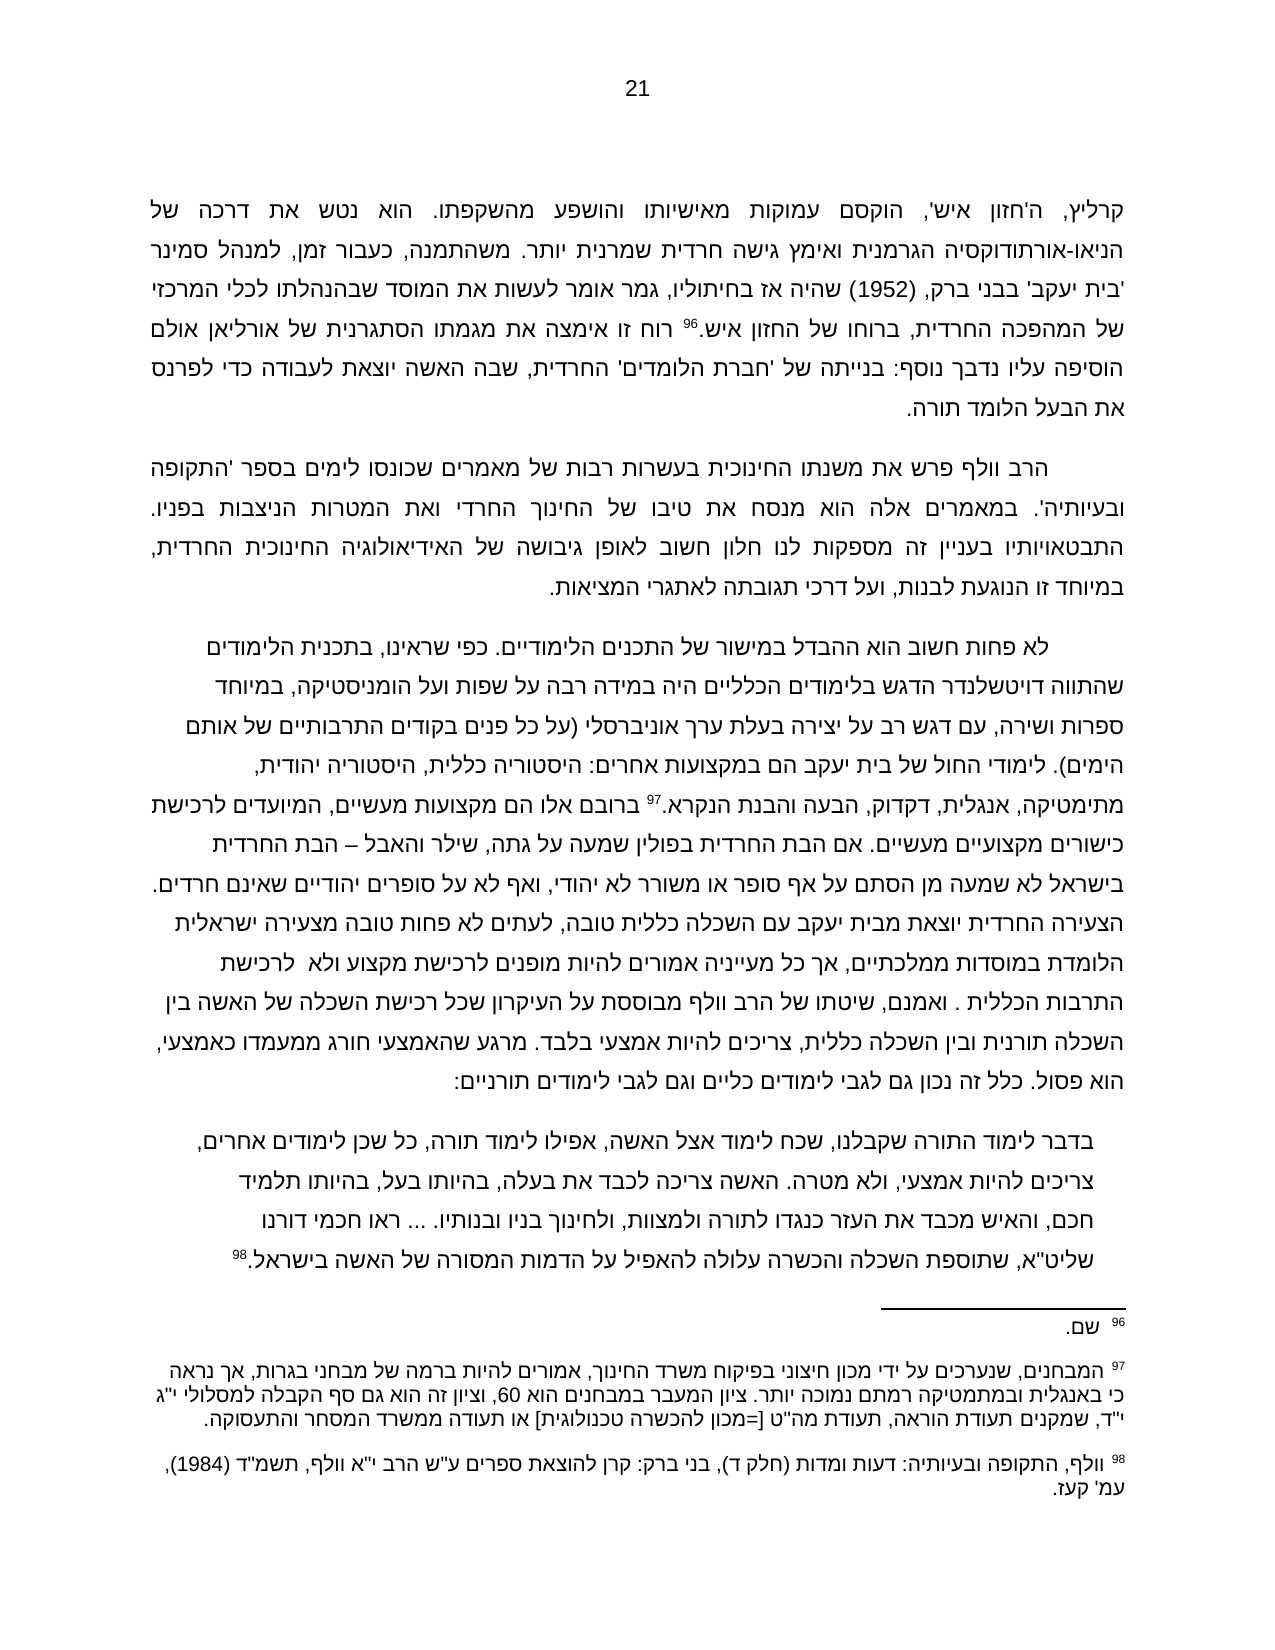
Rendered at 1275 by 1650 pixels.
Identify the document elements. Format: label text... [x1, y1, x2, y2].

text בדבר לימוד התורה שקבלנו, שכח לימוד אצל האשה, אפילו לימוד תורה, כל שכן לימודים אחרים, צריכים להיות אמצעי, ולא מטרה. האשה צריכה לכבד את בעלה, בהיותו בעל, בהיותו תלמיד חכם, והאיש מכבד את העזר כנגדו לתורה ולמצוות, ולחינוך בניו ובנותיו. ... ראו חכמי דורנו שליט"א, שתוספת השכלה והכשרה עלולה להאפיל על הדמות המסורה של האשה בישראל. [194, 1128, 1095, 1273]
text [150, 197, 1125, 421]
text לא פחות חשוב הוא ההבדל במישור של התכנים הלימודיים. כפי שראינו, בתכנית הלימודים שהתווה דויטשלנדר הדגש בלימודים הכלליים היה במידה רבה על שפות ועל הומניסטיקה, במיוחד ספרות ושירה, עם דגש רב על יצירה בעלת ערך אוניברסלי (על כל פנים בקודים התרבותיים של אותם הימים). לימודי החול של בית יעקב הם במקצועות אחרים: היסטוריה כללית, היסטוריה יהודית, מתימטיקה, אנגלית, דקדוק, הבעה והבנת הנקרא. ברובם אלו הם מקצועות מעשיים, המיועדים לרכישת כישורים מקצועיים מעשיים. אם הבת החרדית בפולין שמעה על גתה, שילר והאבל – הבת החרדית בישראל לא שמעה מן הסתם על אף סופר או משורר לא יהודי, ואף לא על סופרים יהודיים שאינם חרדים. הצעירה החרדית יוצאת מבית יעקב עם השכלה כללית טובה, לעתים לא פחות טובה מצעירה ישראלית הלומדת במוסדות ממלכתיים, אך כל מעייניה אמורים להיות מופנים לרכישת מקצוע ולא לרכישת התרבות הכללית . ואמנם, שיטתו של הרב וולף מבוססת על העיקרון שכל רכישת השכלה של האשה בין השכלה תורנית ובין השכלה כללית, צריכים להיות אמצעי בלבד. מרגע שהאמצעי חורג ממעמדו כאמצעי, הוא פסול. כלל זה נכון גם לגבי לימודים כליים וגם לגבי לימודים תורניים: [150, 634, 1125, 1094]
text הרב וולף פרש את משנתו החינוכית בעשרות רבות של מאמרים שכונסו לימים בספר 'התקופה ובעיותיה'. במאמרים אלה הוא מנסח את טיבו של החינוך החרדי ואת המטרות הניצבות בפניו. התבטאויותיו בעניין זה מספקות לנו חלון חשוב לאופן גיבושה של האידיאולוגיה החינוכית החרדית, במיוחד זו הנוגעת לבנות, ועל דרכי תגובתה לאתגרי המציאות. [150, 455, 1125, 600]
